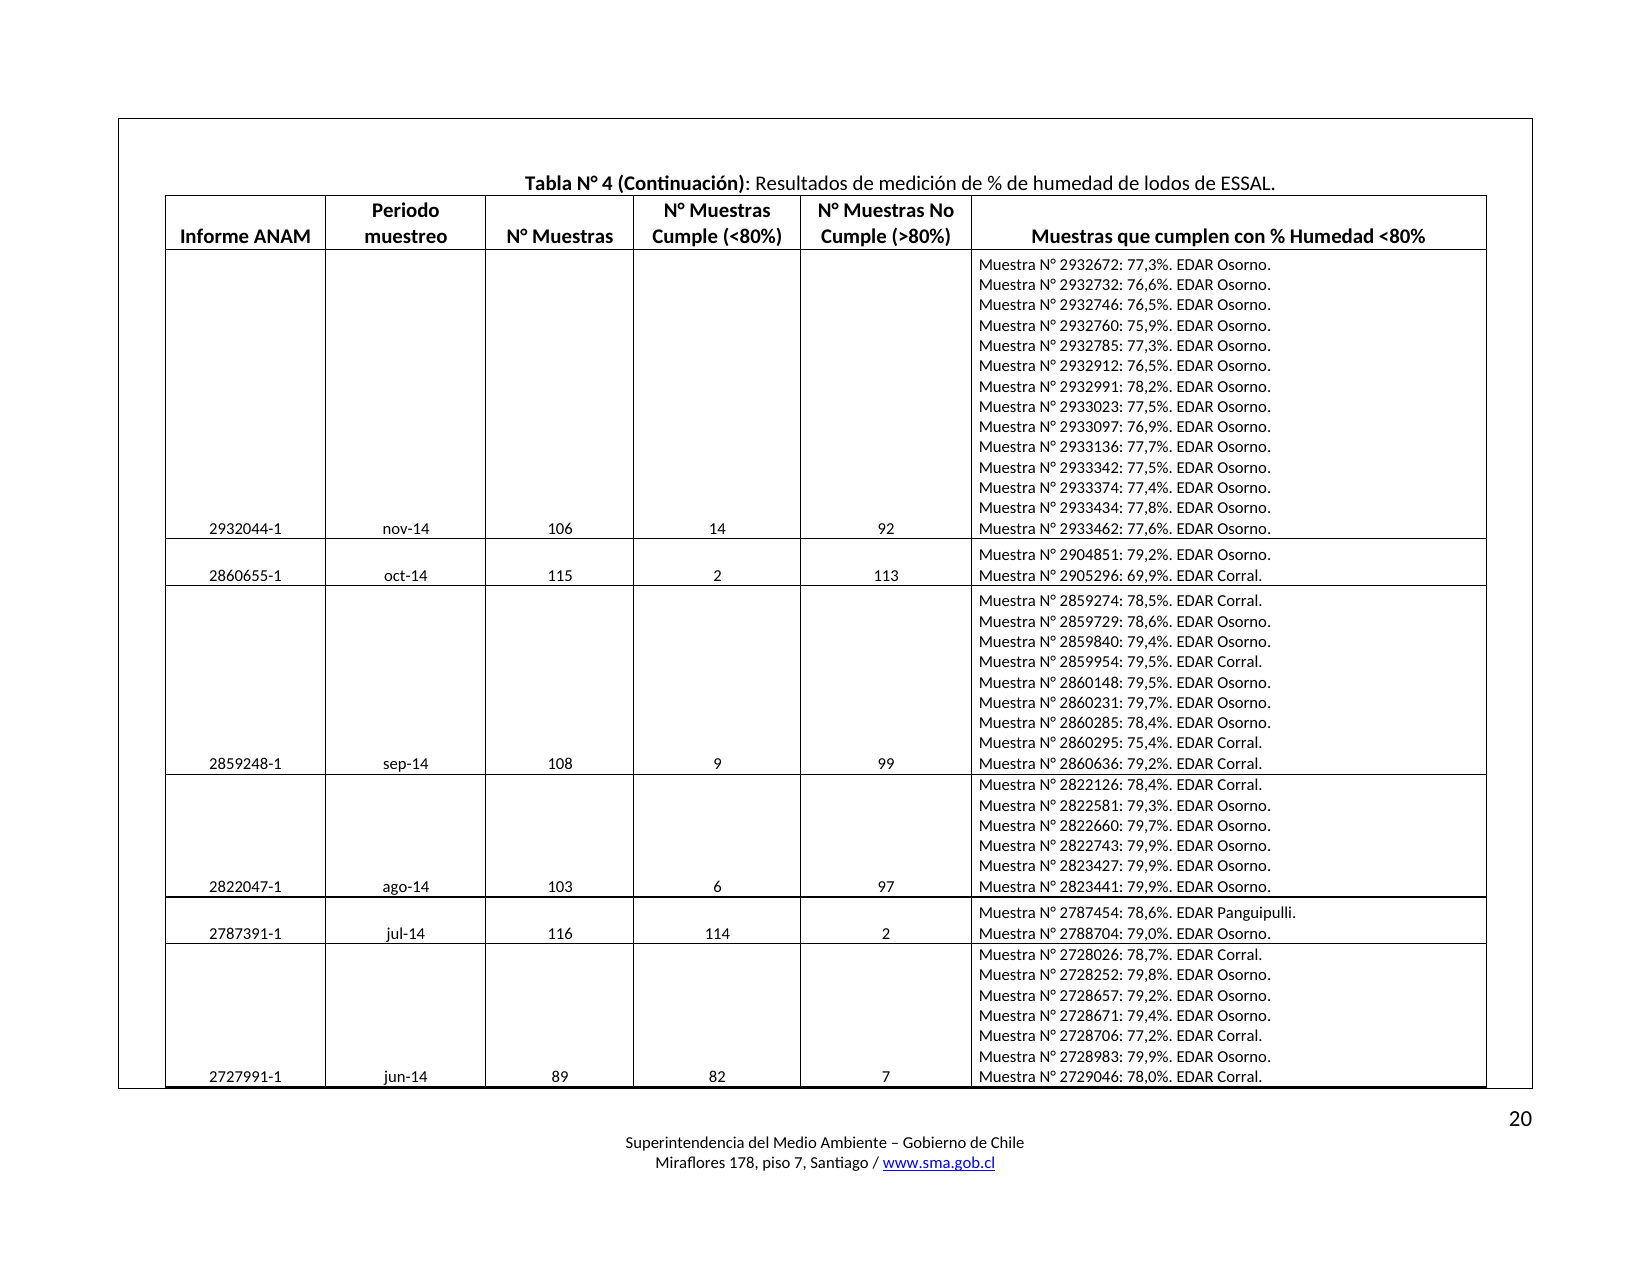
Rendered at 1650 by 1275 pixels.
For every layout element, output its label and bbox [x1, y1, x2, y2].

table_cell [119, 119, 1532, 1087]
